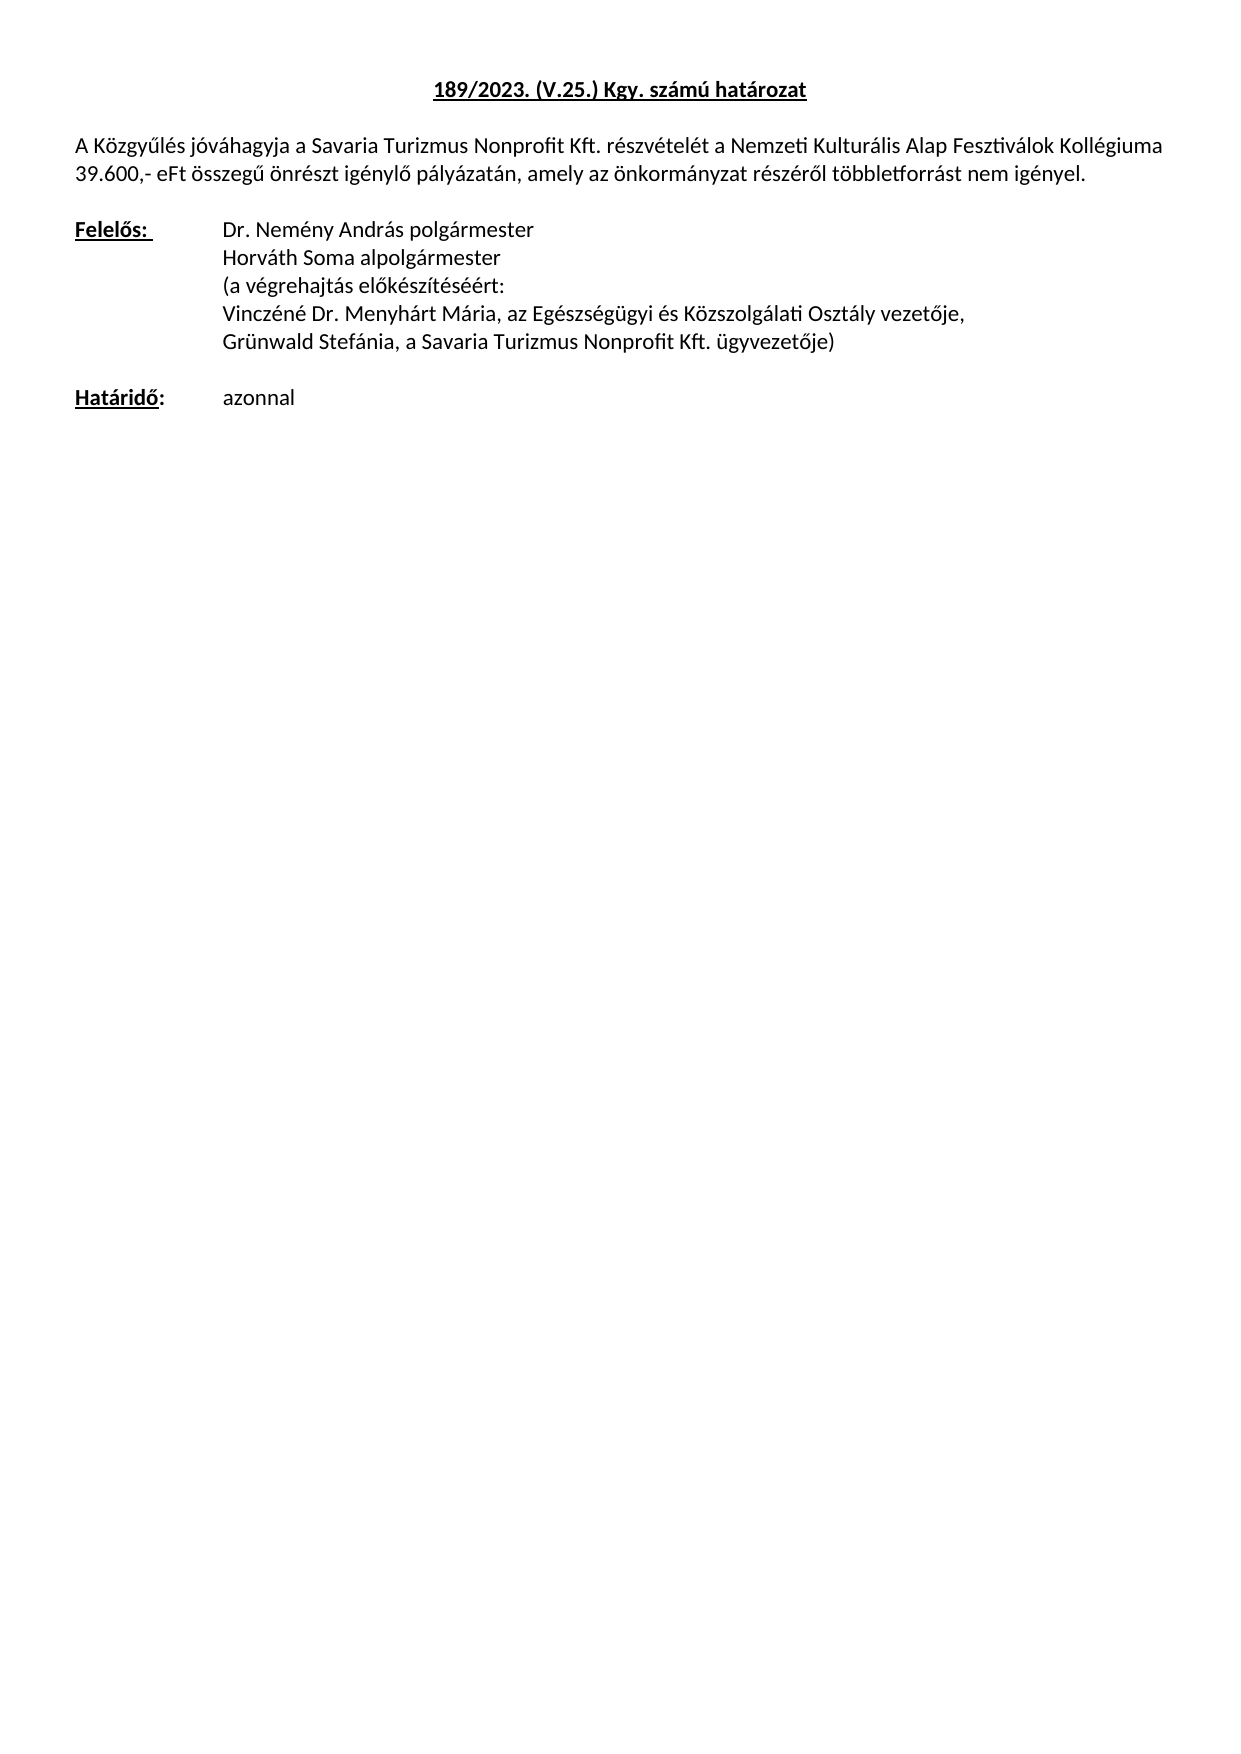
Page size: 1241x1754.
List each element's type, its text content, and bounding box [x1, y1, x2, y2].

text Vinczéné Dr. Menyhárt Mária, az Egészségügyi és Közszolgálati Osztály vezetője, [91, 299, 1165, 327]
text A Közgyűlés jóváhagyja a Savaria Turizmus Nonprofit Kft. részvételét a Nemzeti Kulturális Alap Fesztiválok Kollégiuma 39.600,- eFt összegű önrészt igénylő pályázatán, amely az önkormányzat részéről többletforrást nem igényel. [75, 131, 1165, 187]
text Felelős: Dr. Nemény András polgármester [75, 215, 1165, 243]
text Grünwald Stefánia, a Savaria Turizmus Nonprofit Kft. ügyvezetője) [91, 327, 1165, 355]
text Határidő: azonnal [75, 383, 1165, 411]
text 189/2023. (V.25.) Kgy. számú határozat [75, 75, 1165, 103]
text Horváth Soma alpolgármester [75, 243, 1165, 271]
text (a végrehajtás előkészítéséért: [75, 271, 1165, 299]
